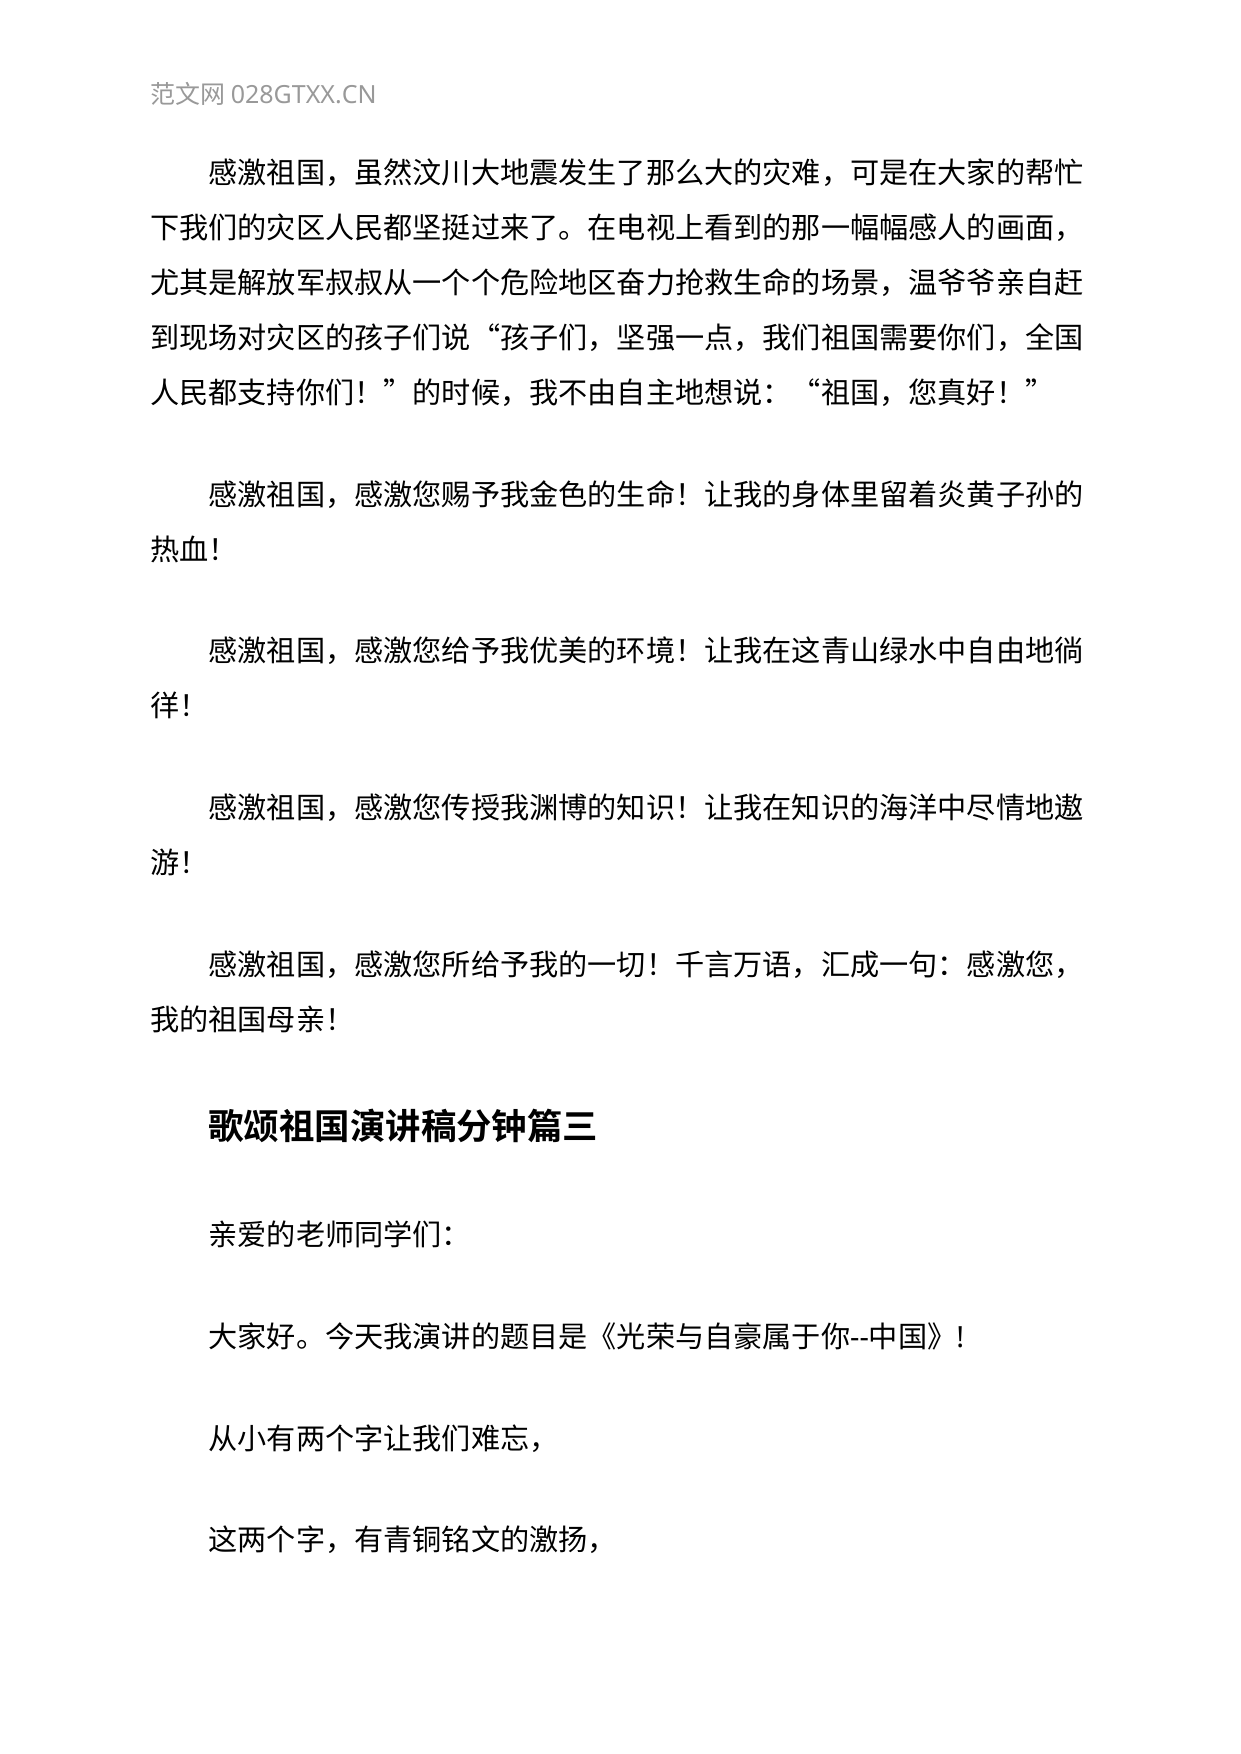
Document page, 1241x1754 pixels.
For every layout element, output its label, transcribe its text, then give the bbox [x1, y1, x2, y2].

text 感激祖国，感激您传授我渊博的知识！让我在知识的海洋中尽情地遨游！ [150, 785, 1090, 882]
text 从小有两个字让我们难忘， [150, 1415, 1090, 1457]
text 感激祖国，虽然汶川大地震发生了那么大的灾难，可是在大家的帮忙下我们的灾区人民都坚挺过来了。在电视上看到的那一幅幅感人的画面，尤其是解放军叔叔从一个个危险地区奋力抢救生命的场景，温爷爷亲自赶到现场对灾区的孩子们说“孩子们，坚强一点，我们祖国需要你们，全国人民都支持你们！”的时候，我不由自主地想说：“祖国，您真好！” [150, 150, 1090, 412]
text 歌颂祖国演讲稿分钟篇三 [150, 1098, 1090, 1149]
text 感激祖国，感激您赐予我金色的生命！让我的身体里留着炎黄子孙的热血！ [150, 471, 1090, 568]
text 这两个字，有青铜铭文的激扬， [150, 1517, 1090, 1559]
text 感激祖国，感激您所给予我的一切！千言万语，汇成一句：感激您，我的祖国母亲！ [150, 941, 1090, 1038]
text 感激祖国，感激您给予我优美的环境！让我在这青山绿水中自由地徜徉！ [150, 628, 1090, 725]
text 亲爱的老师同学们： [150, 1211, 1090, 1254]
text 大家好。今天我演讲的题目是《光荣与自豪属于你--中国》! [150, 1313, 1090, 1356]
